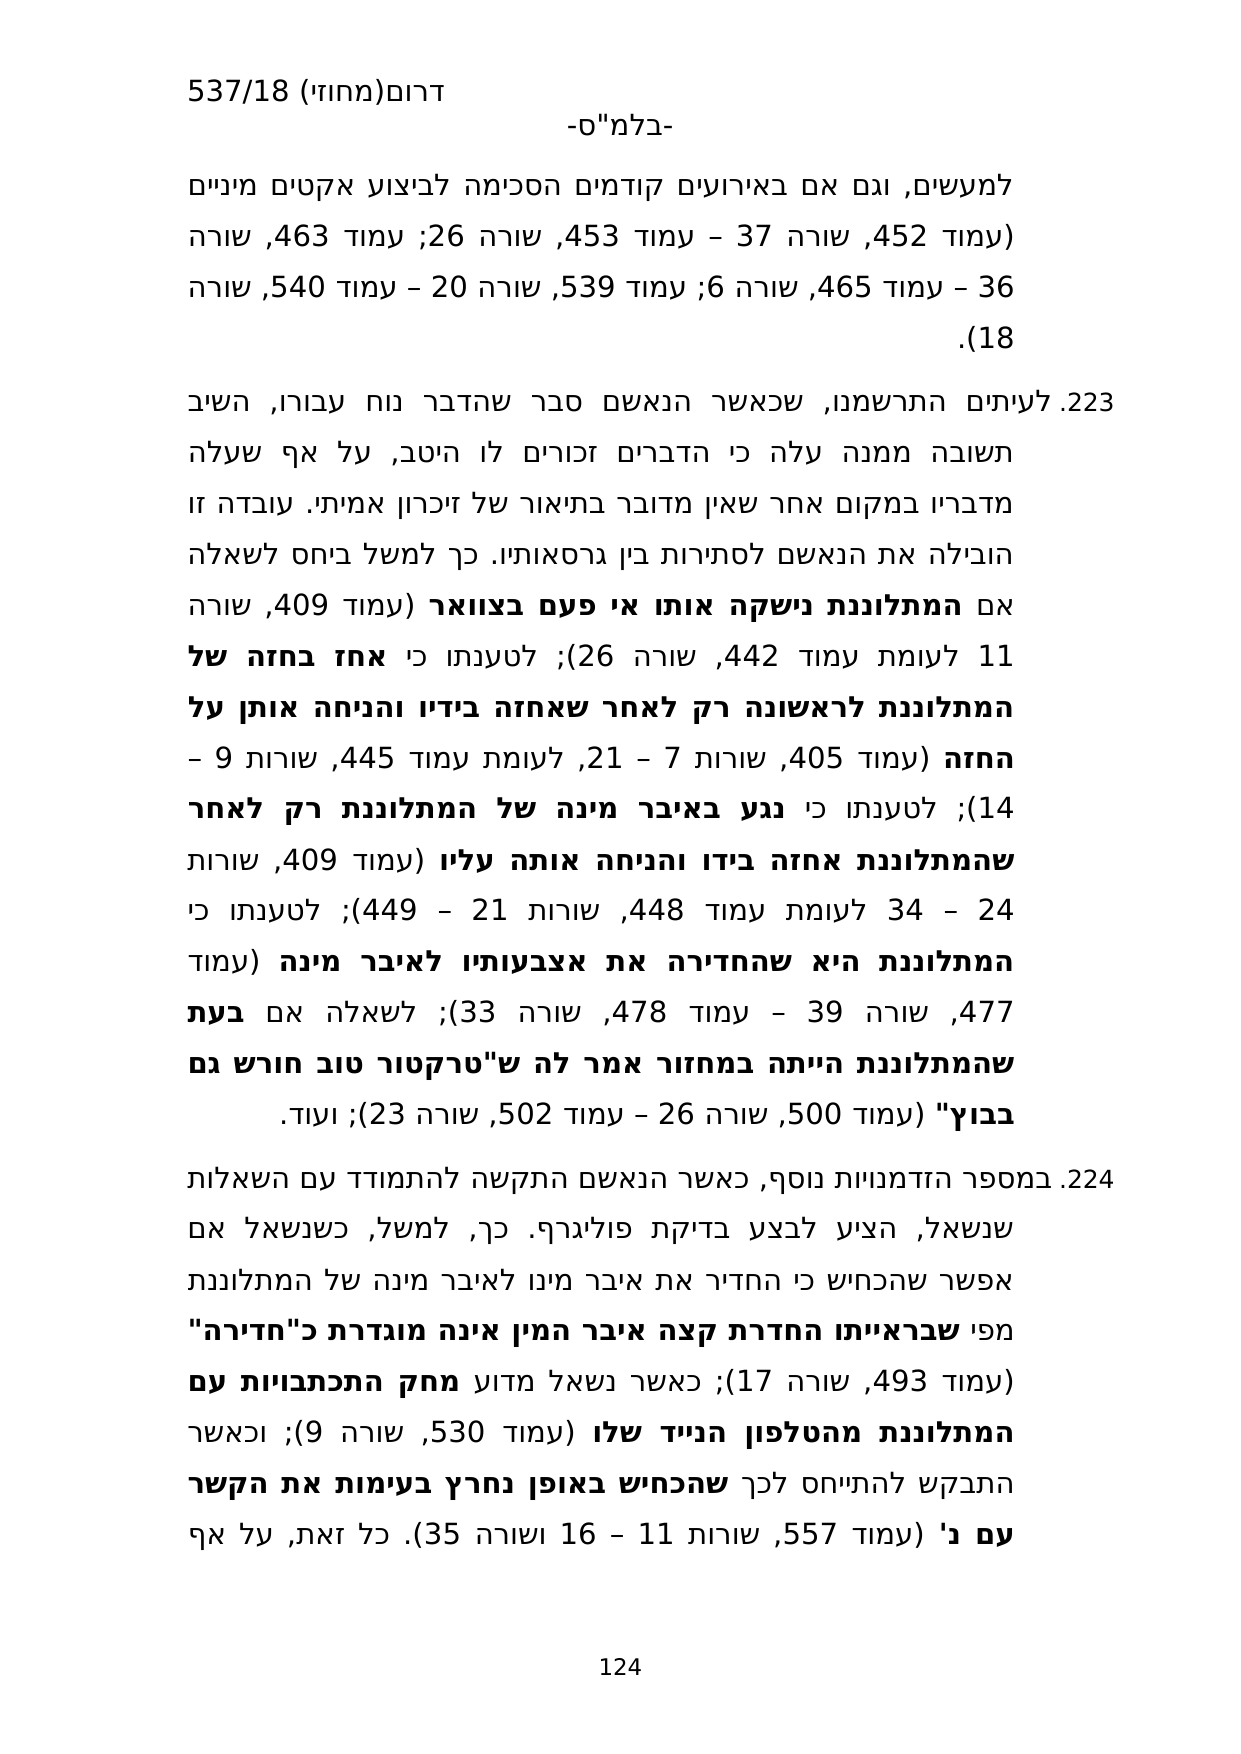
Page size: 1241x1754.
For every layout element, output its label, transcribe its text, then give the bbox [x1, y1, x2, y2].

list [187, 1161, 1059, 1551]
list לעיתים התרשמנו, שכאשר הנאשם סבר שהדבר נוח עבורו, השיב תשובה ממנה עלה כי הדברים זכורים לו היטב, על אף שעלה מדבריו במקום אחר שאין מדובר בתיאור של זיכרון אמיתי. עובדה זו הובילה את הנאשם לסתירות בין גרסאותיו. כך למשל ביחס לשאלה אם המתלוננת נישקה אותו אי פעם בצוואר (עמוד 409, שורה 11 לעומת עמוד 442, שורה 26); לטענתו כי אחז בחזה של המתלוננת לראשונה רק לאחר שאחזה בידיו והניחה אותן על החזה (עמוד 405, שורות 7 – 21, לעומת עמוד 445, שורות 9 – 14); לטענתו כי נגע באיבר מינה של המתלוננת רק לאחר שהמתלוננת אחזה בידו והניחה אותה עליו (עמוד 409, שורות 24 – 34 לעומת עמוד 448, שורות 21 – 449); לטענתו כי המתלוננת היא שהחדירה את אצבעותיו לאיבר מינה (עמוד 477, שורה 39 – עמוד 478, שורה 33); לשאלה אם בעת שהמתלוננת הייתה במחזור אמר לה ש"טרקטור טוב חורש גם בבוץ" (עמוד 500, שורה 26 – עמוד 502, שורה 23); ועוד. [187, 384, 1059, 1131]
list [187, 168, 1059, 355]
